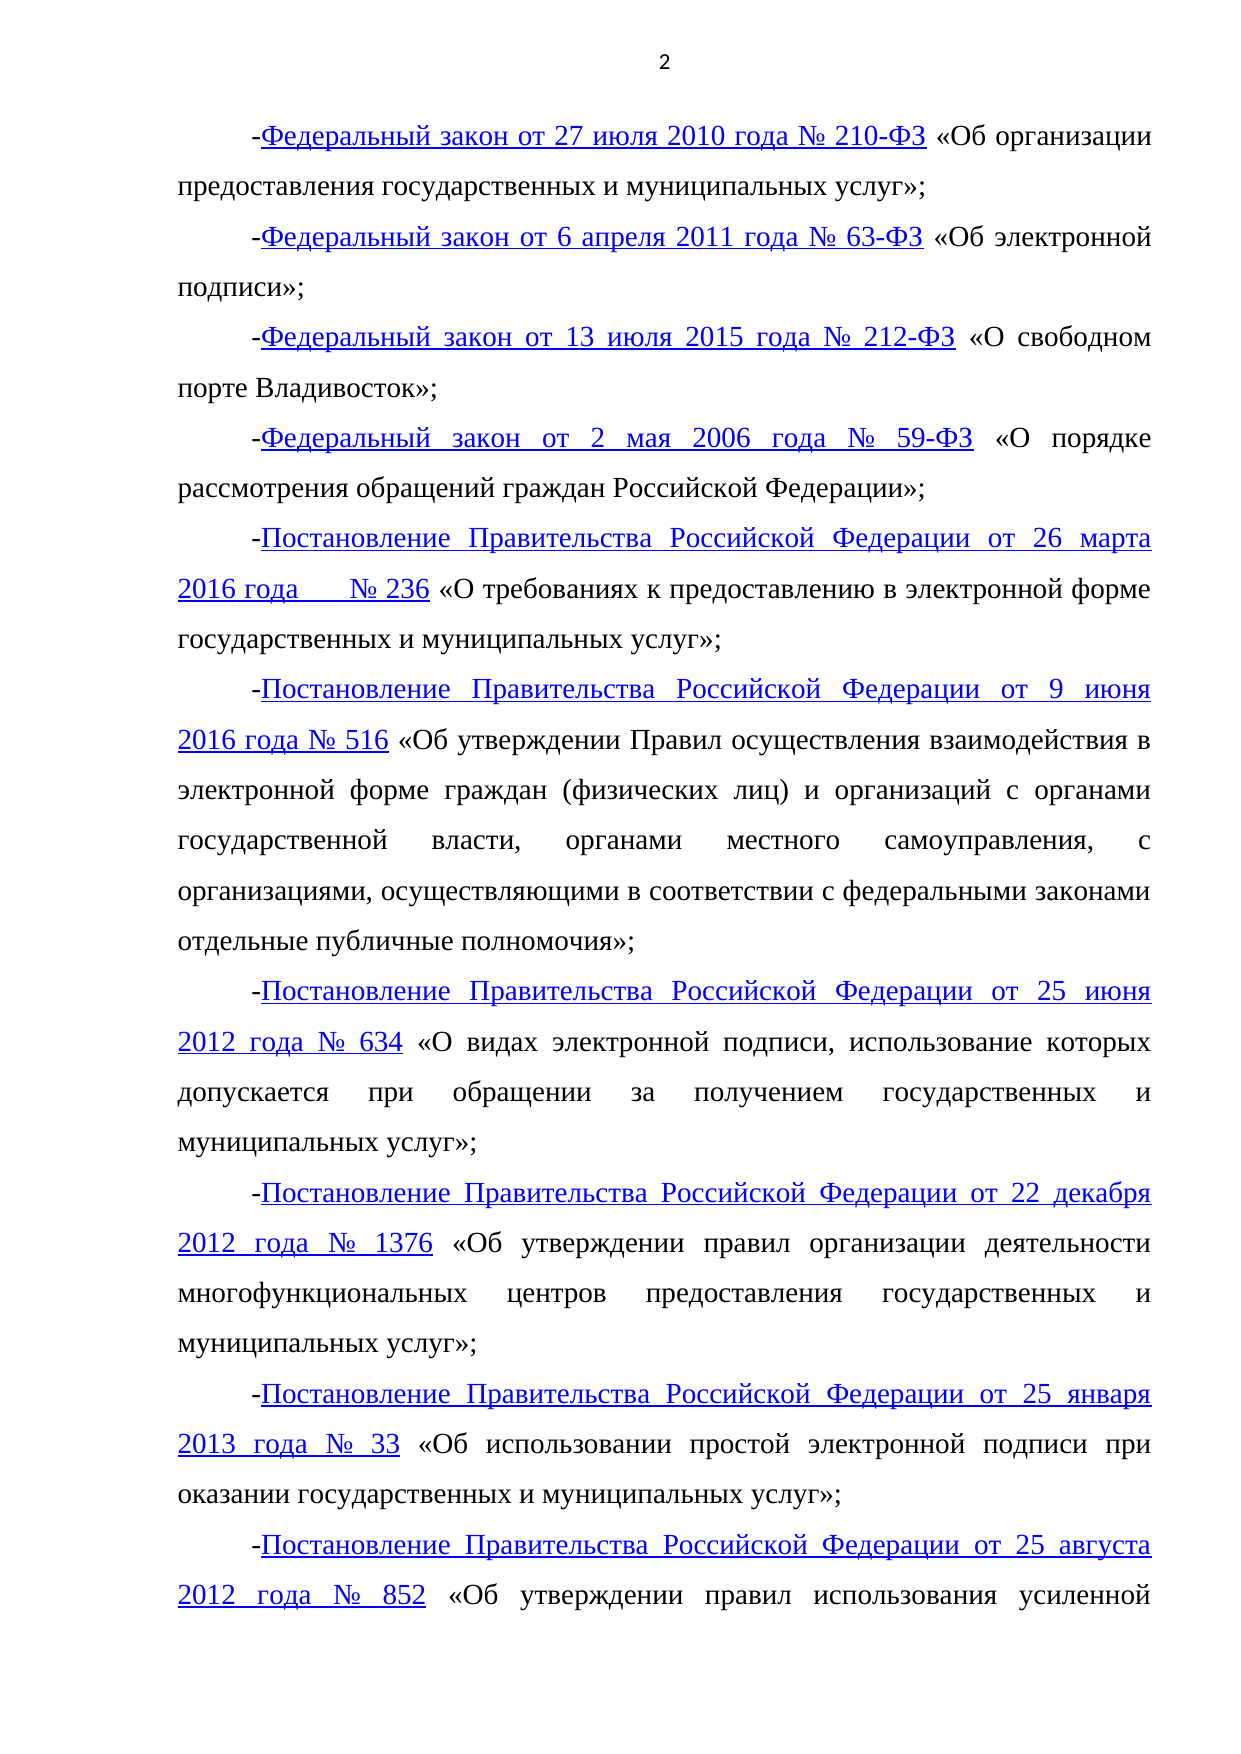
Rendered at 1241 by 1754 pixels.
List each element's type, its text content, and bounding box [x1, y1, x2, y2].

text -Федеральный закон от 27 июля 2010 года № 210-ФЗ «Об организации предоставления государственных и муниципальных услуг»; [177, 118, 1152, 202]
text -Постановление Правительства Российской Федерации от 9 июня 2016 года № 516 «Об утверждении Правил осуществления взаимодействия в электронной форме граждан (физических лиц) и организаций с органами государственной власти, органами местного самоуправления, с организациями, осуществляющими в соответствии с федеральными законами отдельные публичные полномочия»; [177, 672, 1152, 957]
text -Федеральный закон от 2 мая 2006 года № 59-ФЗ «О порядке рассмотрения обращений граждан Российской Федерации»; [177, 420, 1152, 504]
text -Постановление Правительства Российской Федерации от 22 декабря 2012 года № 1376 «Об утверждении правил организации деятельности многофункциональных центров предоставления государственных и муниципальных услуг»; [177, 1175, 1152, 1359]
text -Постановление Правительства Российской Федерации от 25 июня 2012 года № 634 «О видах электронной подписи, использование которых допускается при обращении за получением государственных и муниципальных услуг»; [177, 973, 1152, 1158]
text -Постановление Правительства Российской Федерации от 26 марта 2016 года № 236 «О требованиях к предоставлению в электронной форме государственных и муниципальных услуг»; [177, 521, 1152, 655]
text -Федеральный закон от 13 июля 2015 года № 212-ФЗ «О свободном порте Владивосток»; [177, 319, 1152, 403]
text -Постановление Правительства Российской Федерации от 25 января 2013 года № 33 «Об использовании простой электронной подписи при оказании государственных и муниципальных услуг»; [177, 1376, 1152, 1510]
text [177, 1527, 1152, 1611]
text -Федеральный закон от 6 апреля 2011 года № 63-ФЗ «Об электронной подписи»; [177, 219, 1152, 303]
